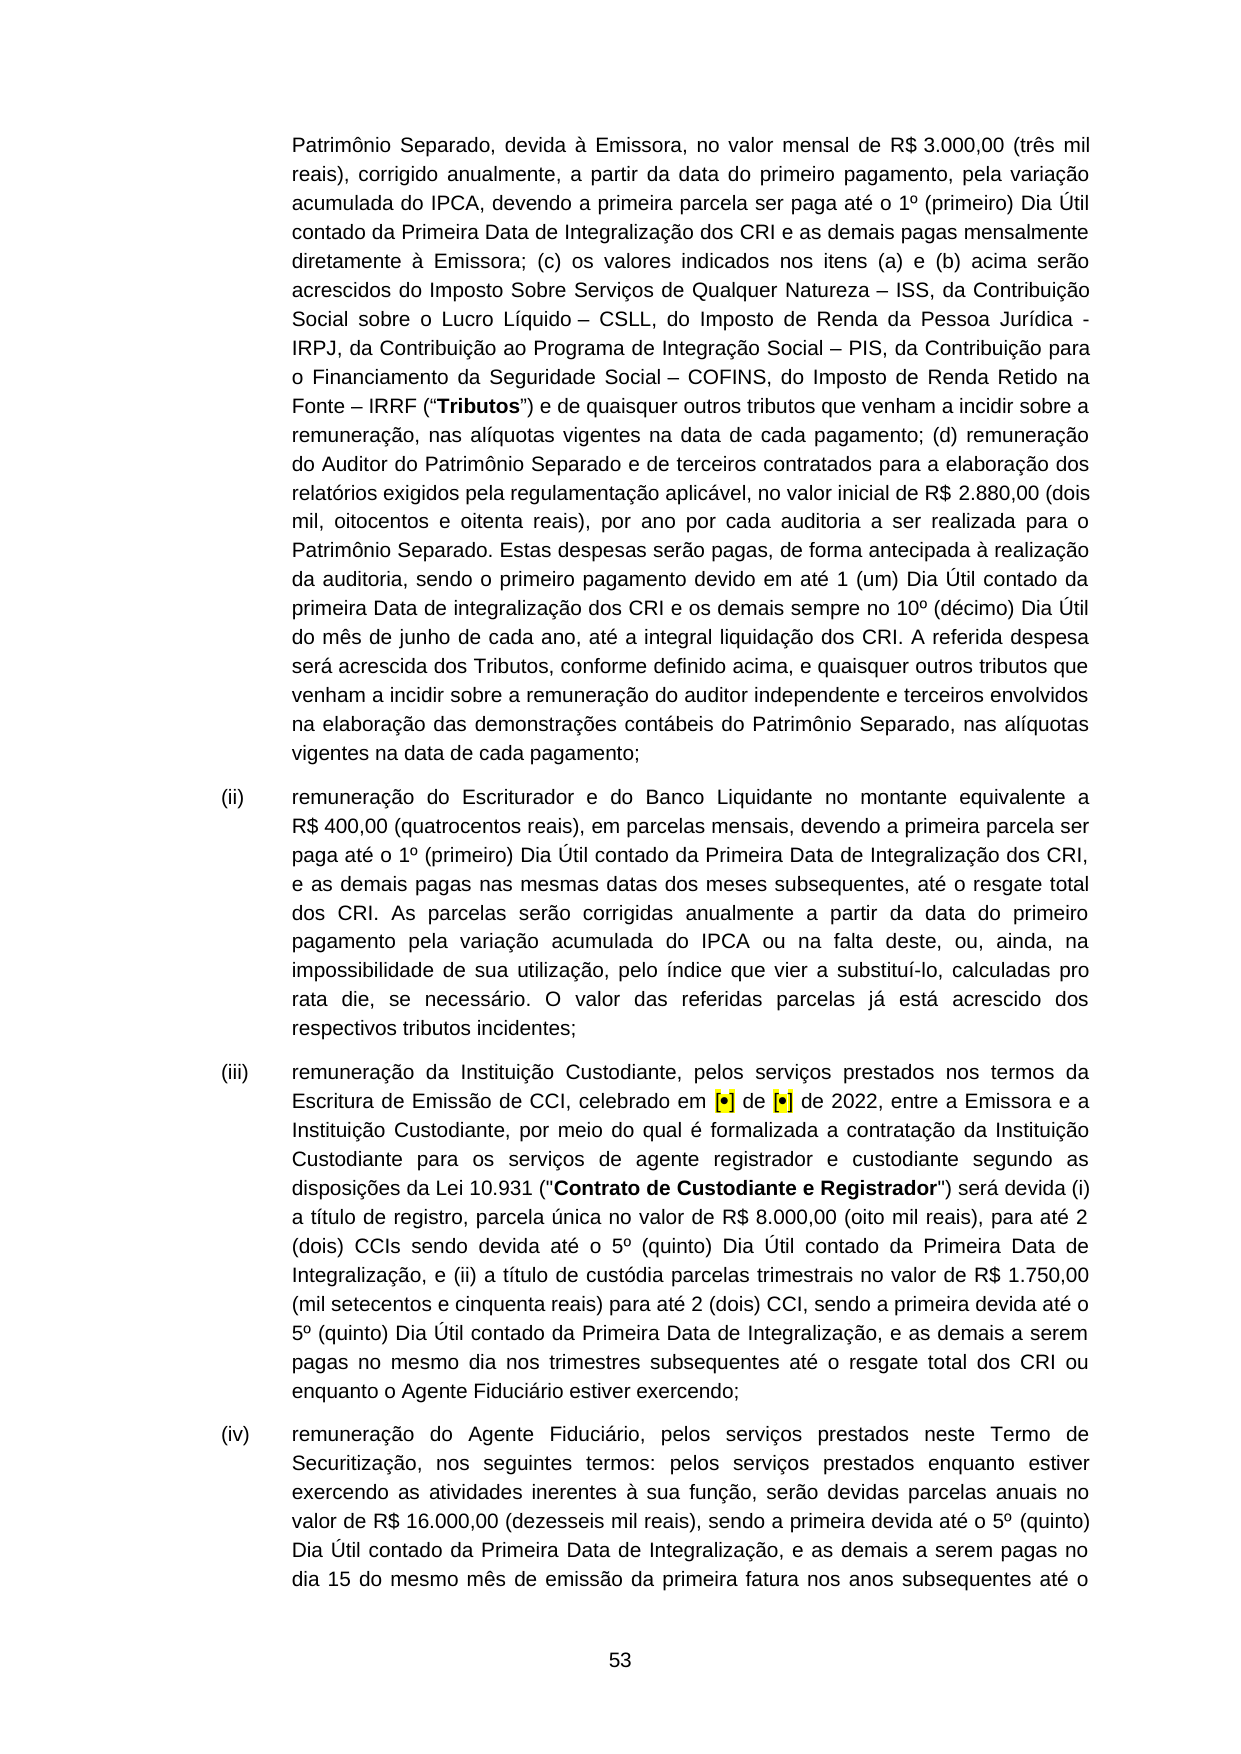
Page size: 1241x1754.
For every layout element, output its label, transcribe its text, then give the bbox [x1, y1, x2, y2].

text remuneração do Escriturador e do Banco Liquidante no montante equivalente a R$ 400,00 (quatrocentos reais), em parcelas mensais, devendo a primeira parcela ser paga até o 1º (primeiro) Dia Útil contado da Primeira Data de Integralização dos CRI, e as demais pagas nas mesmas datas dos meses subsequentes, até o resgate total dos CRI. As parcelas serão corrigidas anualmente a partir da data do primeiro pagamento pela variação acumulada do IPCA ou na falta deste, ou, ainda, na impossibilidade de sua utilização, pelo índice que vier a substituí-lo, calculadas pro rata die, se necessário. O valor das referidas parcelas já está acrescido dos respectivos tributos incidentes; [221, 784, 1090, 1040]
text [221, 133, 1090, 765]
text remuneração da Instituição Custodiante, pelos serviços prestados nos termos da Escritura de Emissão de CCI, celebrado em [] de [] de 2022, entre a Emissora e a Instituição Custodiante, por meio do qual é formalizada a contratação da Instituição Custodiante para os serviços de agente registrador e custodiante segundo as disposições da Lei 10.931 ("Contrato de Custodiante e Registrador") será devida (i) a título de registro, parcela única no valor de R$ 8.000,00 (oito mil reais), para até 2 (dois) CCIs sendo devida até o 5º (quinto) Dia Útil contado da Primeira Data de Integralização, e (ii) a título de custódia parcelas trimestrais no valor de R$ 1.750,00 (mil setecentos e cinquenta reais) para até 2 (dois) CCI, sendo a primeira devida até o 5º (quinto) Dia Útil contado da Primeira Data de Integralização, e as demais a serem pagas no mesmo dia nos trimestres subsequentes até o resgate total dos CRI ou enquanto o Agente Fiduciário estiver exercendo; [221, 1060, 1090, 1402]
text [221, 1422, 1090, 1591]
